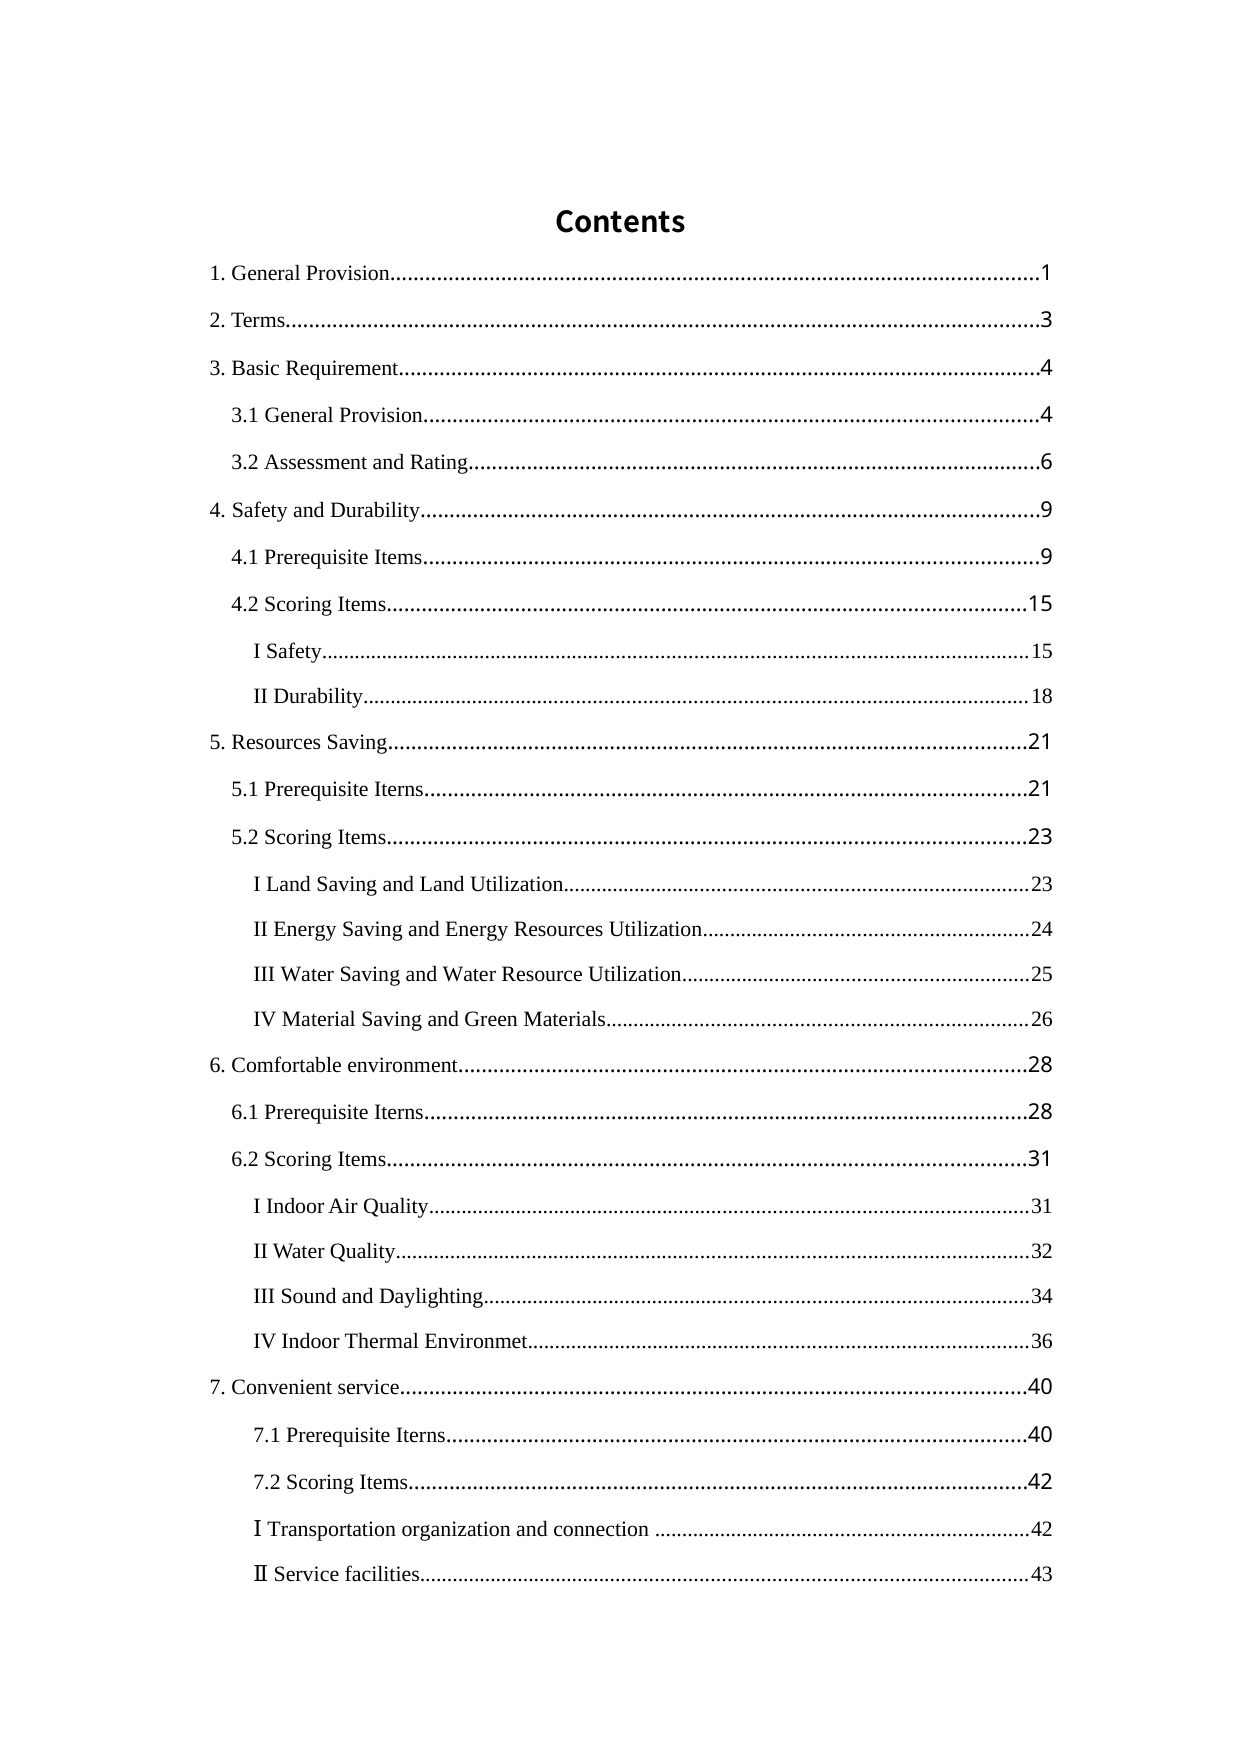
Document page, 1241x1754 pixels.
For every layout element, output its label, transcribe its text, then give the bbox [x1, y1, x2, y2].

text 6.1 Prerequisite Iterns 28 [187, 1095, 1053, 1127]
text 4.1 Prerequisite Items 9 [187, 540, 1053, 572]
text 1. General Provision 1 [187, 255, 1053, 288]
text 5.1 Prerequisite Iterns 21 [187, 772, 1053, 804]
text III Sound and Daylighting 34 [187, 1280, 1053, 1312]
text I Indoor Air Quality 31 [187, 1189, 1053, 1222]
text 7. Convenient service 40 [187, 1370, 1053, 1402]
text 5. Resources Saving 21 [187, 725, 1053, 757]
text II Durability 18 [187, 679, 1053, 712]
text 3.2 Assessment and Rating 6 [187, 445, 1053, 477]
text 4.2 Scoring Items 15 [187, 587, 1053, 619]
text Ⅱ Service facilities 43 [187, 1557, 1053, 1590]
text I Land Saving and Land Utilization 23 [187, 867, 1053, 899]
text 6. Comfortable environment 28 [187, 1047, 1053, 1080]
text Contents [187, 187, 1053, 252]
text II Water Quality 32 [187, 1234, 1053, 1267]
text 3. Basic Requirement 4 [187, 350, 1053, 383]
text 7.2 Scoring Items 42 [187, 1465, 1053, 1497]
text I Safety 15 [187, 634, 1053, 667]
text III Water Saving and Water Resource Utilization 25 [187, 957, 1053, 989]
text 7.1 Prerequisite Iterns 40 [187, 1417, 1053, 1450]
text 3.1 General Provision 4 [187, 397, 1053, 430]
text Ⅰ Transportation organization and connection 42 [187, 1512, 1053, 1544]
text 5.2 Scoring Items 23 [187, 819, 1053, 852]
text IV Material Saving and Green Materials 26 [187, 1002, 1053, 1035]
text II Energy Saving and Energy Resources Utilization 24 [187, 912, 1053, 944]
text 6.2 Scoring Items 31 [187, 1142, 1053, 1174]
text IV Indoor Thermal Environmet 36 [187, 1325, 1053, 1357]
text 2. Terms 3 [187, 303, 1053, 335]
text 4. Safety and Durability 9 [187, 492, 1053, 525]
